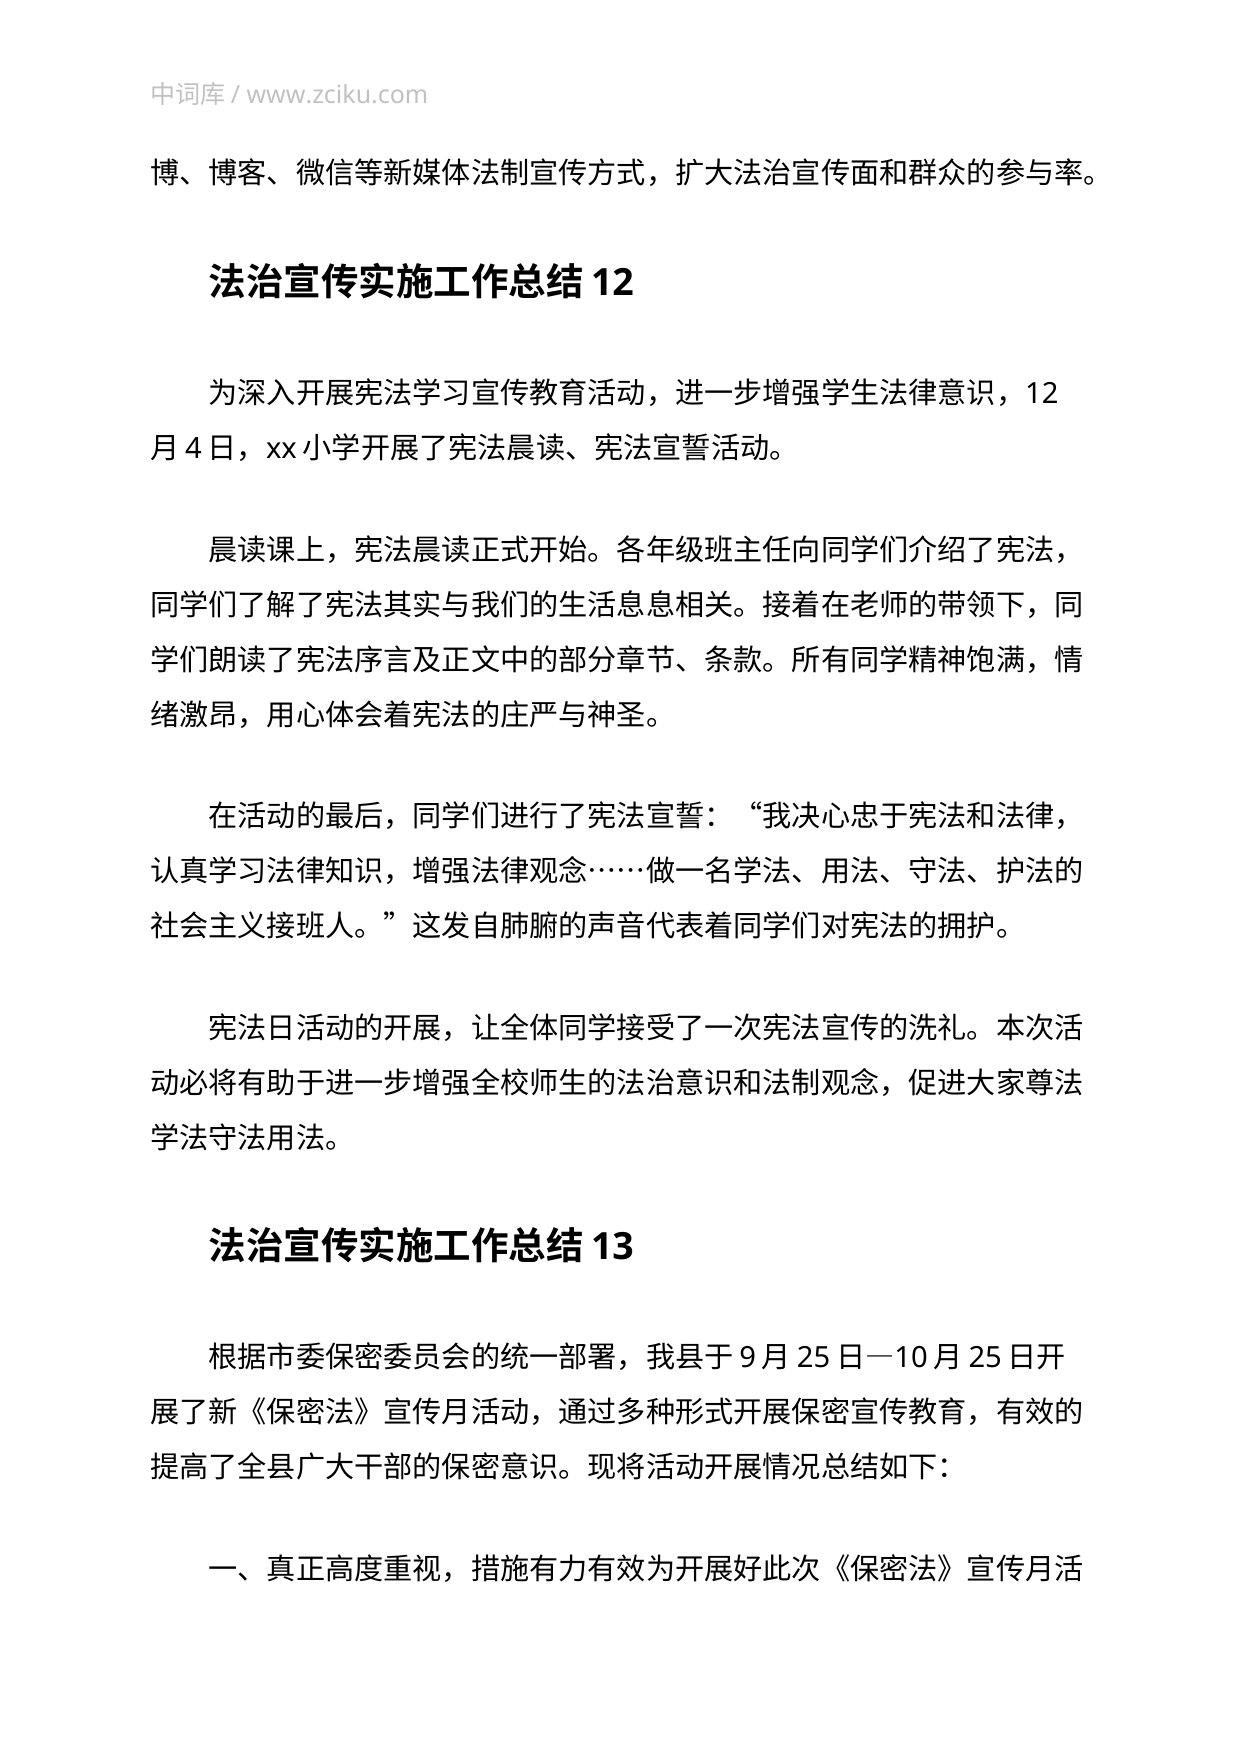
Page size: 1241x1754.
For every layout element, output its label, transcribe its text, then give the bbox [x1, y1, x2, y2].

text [150, 150, 1090, 192]
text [150, 1545, 1090, 1587]
text 晨读课上，宪法晨读正式开始。各年级班主任向同学们介绍了宪法，同学们了解了宪法其实与我们的生活息息相关。接着在老师的带领下，同学们朗读了宪法序言及正文中的部分章节、条款。所有同学精神饱满，情绪激昂，用心体会着宪法的庄严与神圣。 [150, 526, 1090, 733]
text 法治宣传实施工作总结13 [150, 1216, 1090, 1270]
text 法治宣传实施工作总结12 [150, 252, 1090, 306]
text 根据市委保密委员会的统一部署，我县于9月25日—10月25日开展了新《保密法》宣传月活动，通过多种形式开展保密宣传教育，有效的提高了全县广大干部的保密意识。现将活动开展情况总结如下： [150, 1333, 1090, 1486]
text 在活动的最后，同学们进行了宪法宣誓：“我决心忠于宪法和法律，认真学习法律知识，增强法律观念……做一名学法、用法、守法、护法的社会主义接班人。”这发自肺腑的声音代表着同学们对宪法的拥护。 [150, 793, 1090, 945]
text 宪法日活动的开展，让全体同学接受了一次宪法宣传的洗礼。本次活动必将有助于进一步增强全校师生的法治意识和法制观念，促进大家尊法学法守法用法。 [150, 1004, 1090, 1156]
text 为深入开展宪法学习宣传教育活动，进一步增强学生法律意识，12月4日，xx小学开展了宪法晨读、宪法宣誓活动。 [150, 369, 1090, 467]
